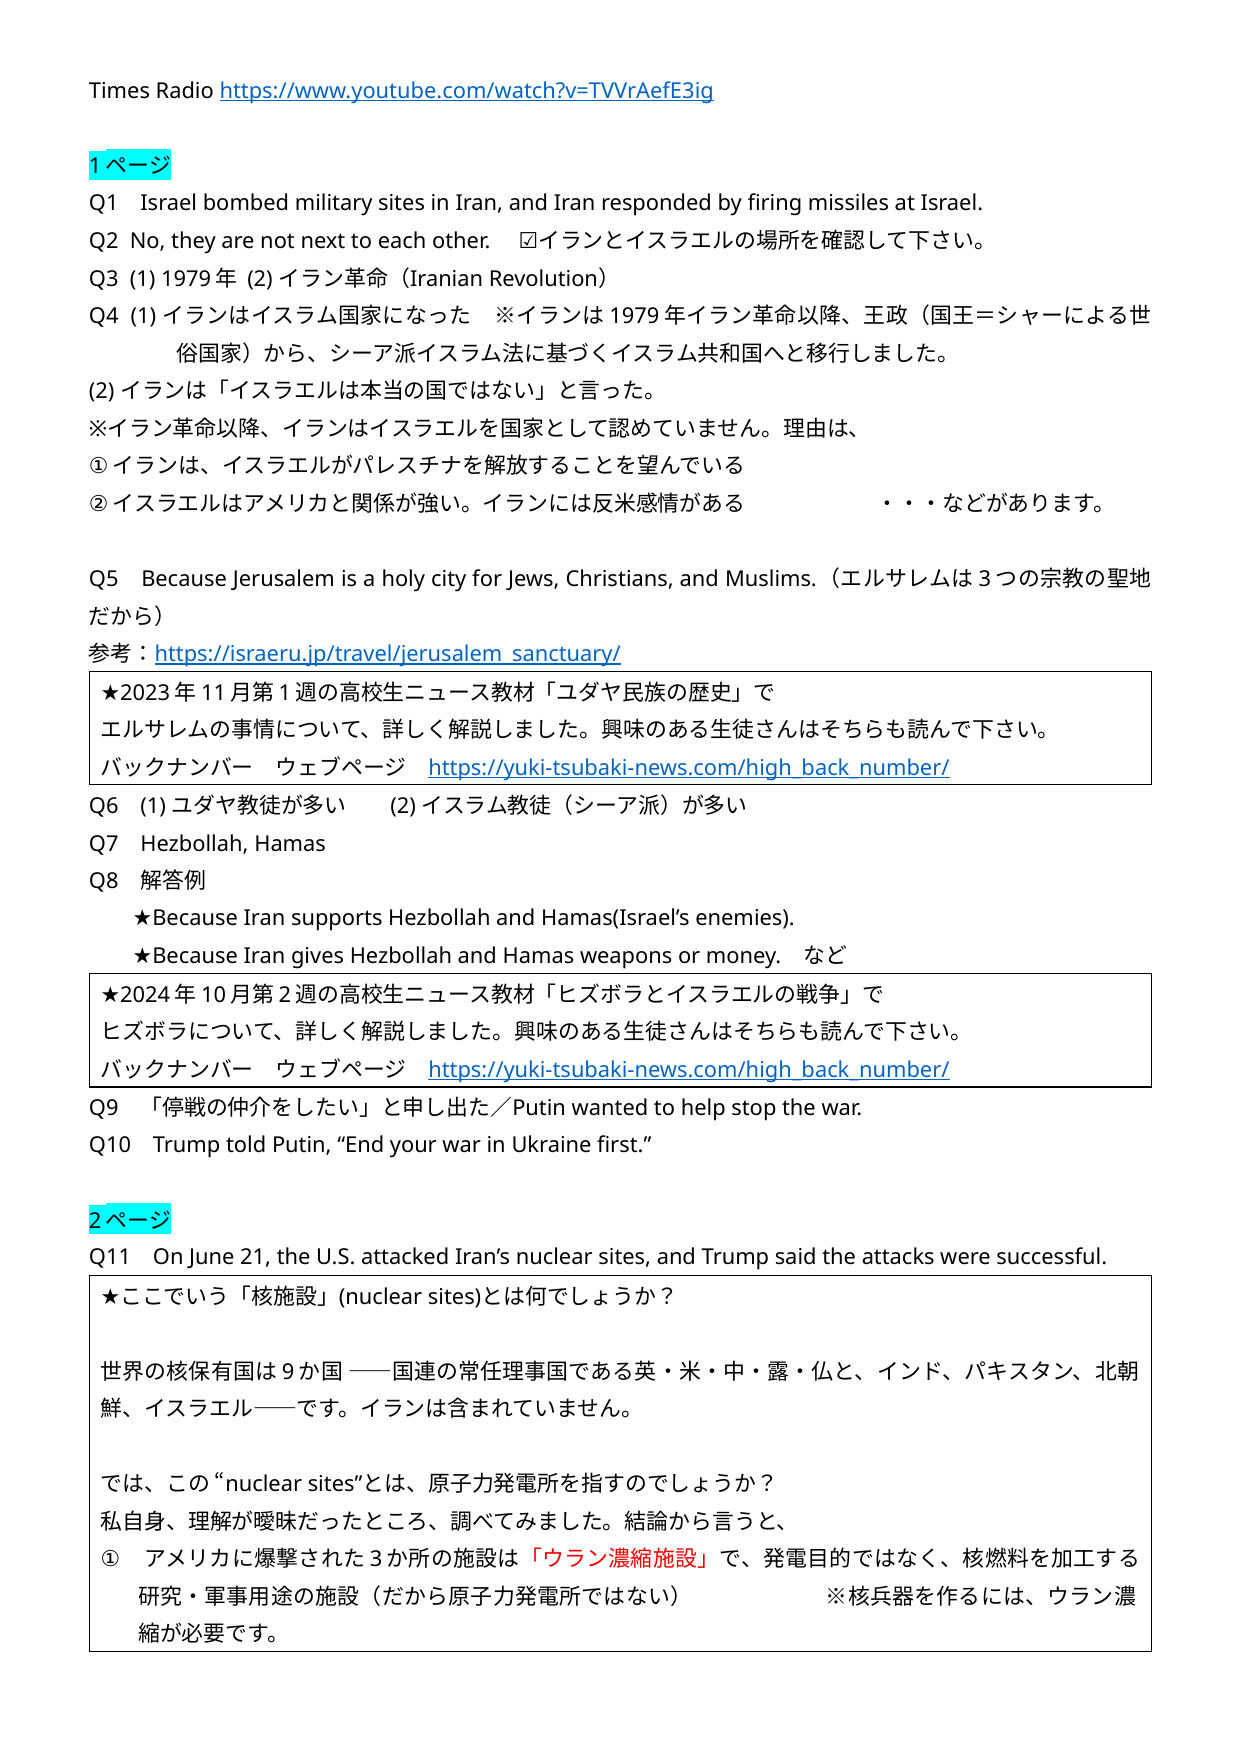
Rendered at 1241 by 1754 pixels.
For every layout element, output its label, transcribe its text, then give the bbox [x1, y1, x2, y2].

text 2ページ [89, 1200, 1152, 1237]
text Q3 (1) 1979年 (2) イラン革命（Iranian Revolution） [89, 258, 1152, 296]
text Q4 (1) イランはイスラム国家になった ※イランは1979年イラン革命以降、王政（国王＝シャーによる世俗国家）から、シーア派イスラム法に基づくイスラム共和国へと移行しました。 [89, 296, 1152, 371]
text 1ページ [89, 146, 1152, 183]
text (2) イランは「イスラエルは本当の国ではない」と言った。 [89, 371, 1152, 408]
text ★Because Iran supports Hezbollah and Hamas(Israel’s enemies). [132, 898, 1152, 935]
text ※イラン革命以降、イランはイスラエルを国家として認めていません。理由は、 ①イランは、イスラエルがパレスチナを解放することを望んでいる ②イスラエルはアメリカと関係が強い。イランには反米感情がある ・・・などがあります。 [89, 408, 1152, 558]
table_header ★2023年11月第1週の高校生ニュース教材「ユダヤ民族の歴史」で エルサレムの事情について、詳しく解説しました。興味のある生徒さんはそちらも読んで下さい。 バックナンバー ウェブページ https://yuki-tsubaki-news.com/high_back_number/ [90, 672, 1151, 784]
text Q9 「停戦の仲介をしたい」と申し出た／Putin wanted to help stop the war. [89, 1088, 1152, 1125]
text Q6 (1) ユダヤ教徒が多い (2) イスラム教徒（シーア派）が多い Q7 Hezbollah, Hamas [89, 785, 1152, 860]
text Q5 Because Jerusalem is a holy city for Jews, Christians, and Muslims.（エルサレムは3つの宗教の聖地だから） [89, 558, 1152, 633]
text 参考：https://israeru.jp/travel/jerusalem_sanctuary/ [89, 633, 1152, 671]
text ★Because Iran gives Hezbollah and Hamas weapons or money. など [132, 935, 1152, 973]
text Q1 Israel bombed military sites in Iran, and Iran responded by firing missiles at Israel. [89, 183, 1152, 221]
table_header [90, 1276, 1151, 1651]
text Q10 Trump told Putin, “End your war in Ukraine first.” [89, 1125, 1152, 1162]
text Q8 解答例 [89, 860, 1152, 898]
text Q2 No, they are not next to each other. ☑イランとイスラエルの場所を確認して下さい。 [89, 221, 1152, 258]
text Q11 On June 21, the U.S. attacked Iran’s nuclear sites, and Trump said the attacks were successful. [89, 1237, 1152, 1275]
table_header ★2024年10月第2週の高校生ニュース教材「ヒズボラとイスラエルの戦争」で ヒズボラについて、詳しく解説しました。興味のある生徒さんはそちらも読んで下さい。 バックナンバー ウェブページ https://yuki-tsubaki-news.com/high_back_number/ [90, 974, 1151, 1086]
text Times Radio https://www.youtube.com/watch?v=TVVrAefE3ig [89, 71, 1152, 108]
